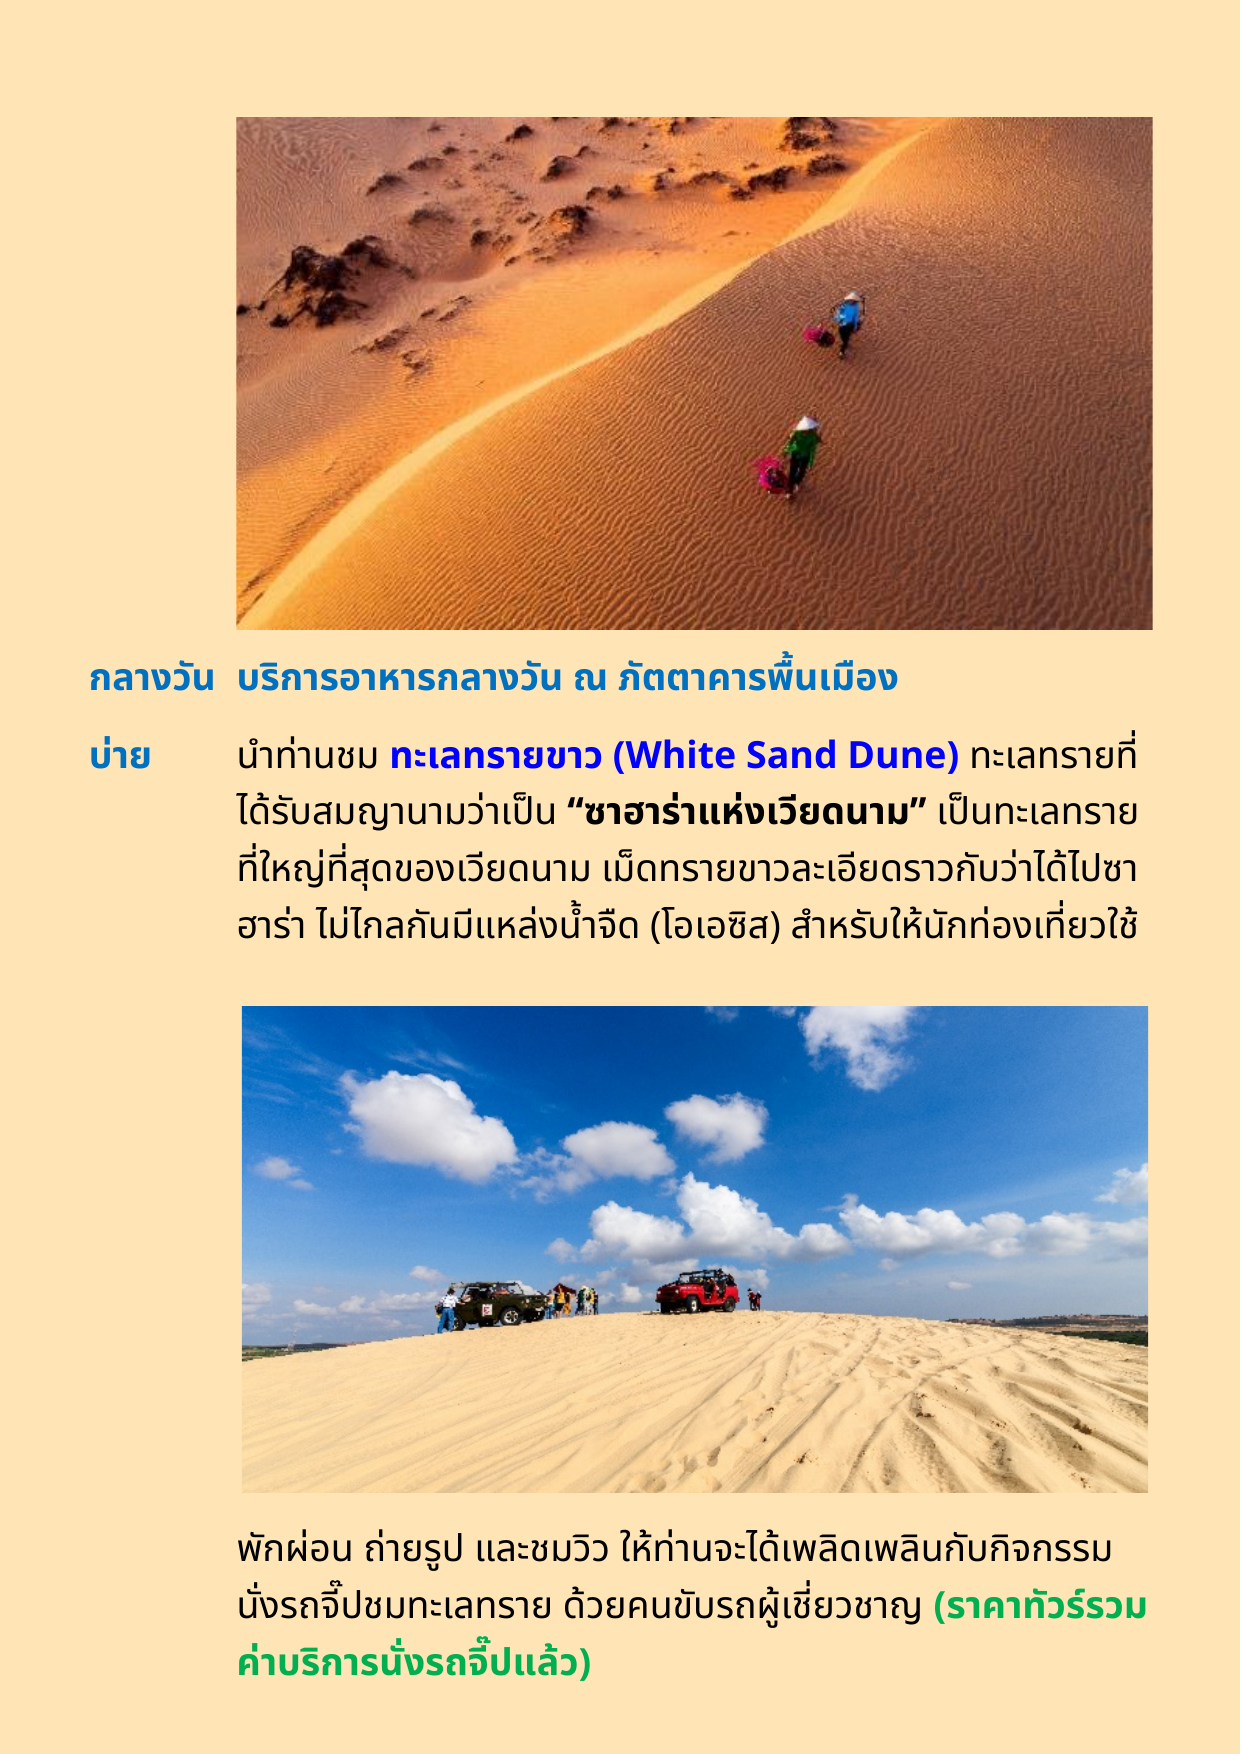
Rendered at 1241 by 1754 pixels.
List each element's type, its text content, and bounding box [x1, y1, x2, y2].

picture [238, 1017, 1148, 1494]
picture [236, 117, 1153, 630]
text กลางวัน บริการอาหารกลางวัน ณ ภัตตาคารพื้นเมือง [89, 651, 1152, 707]
